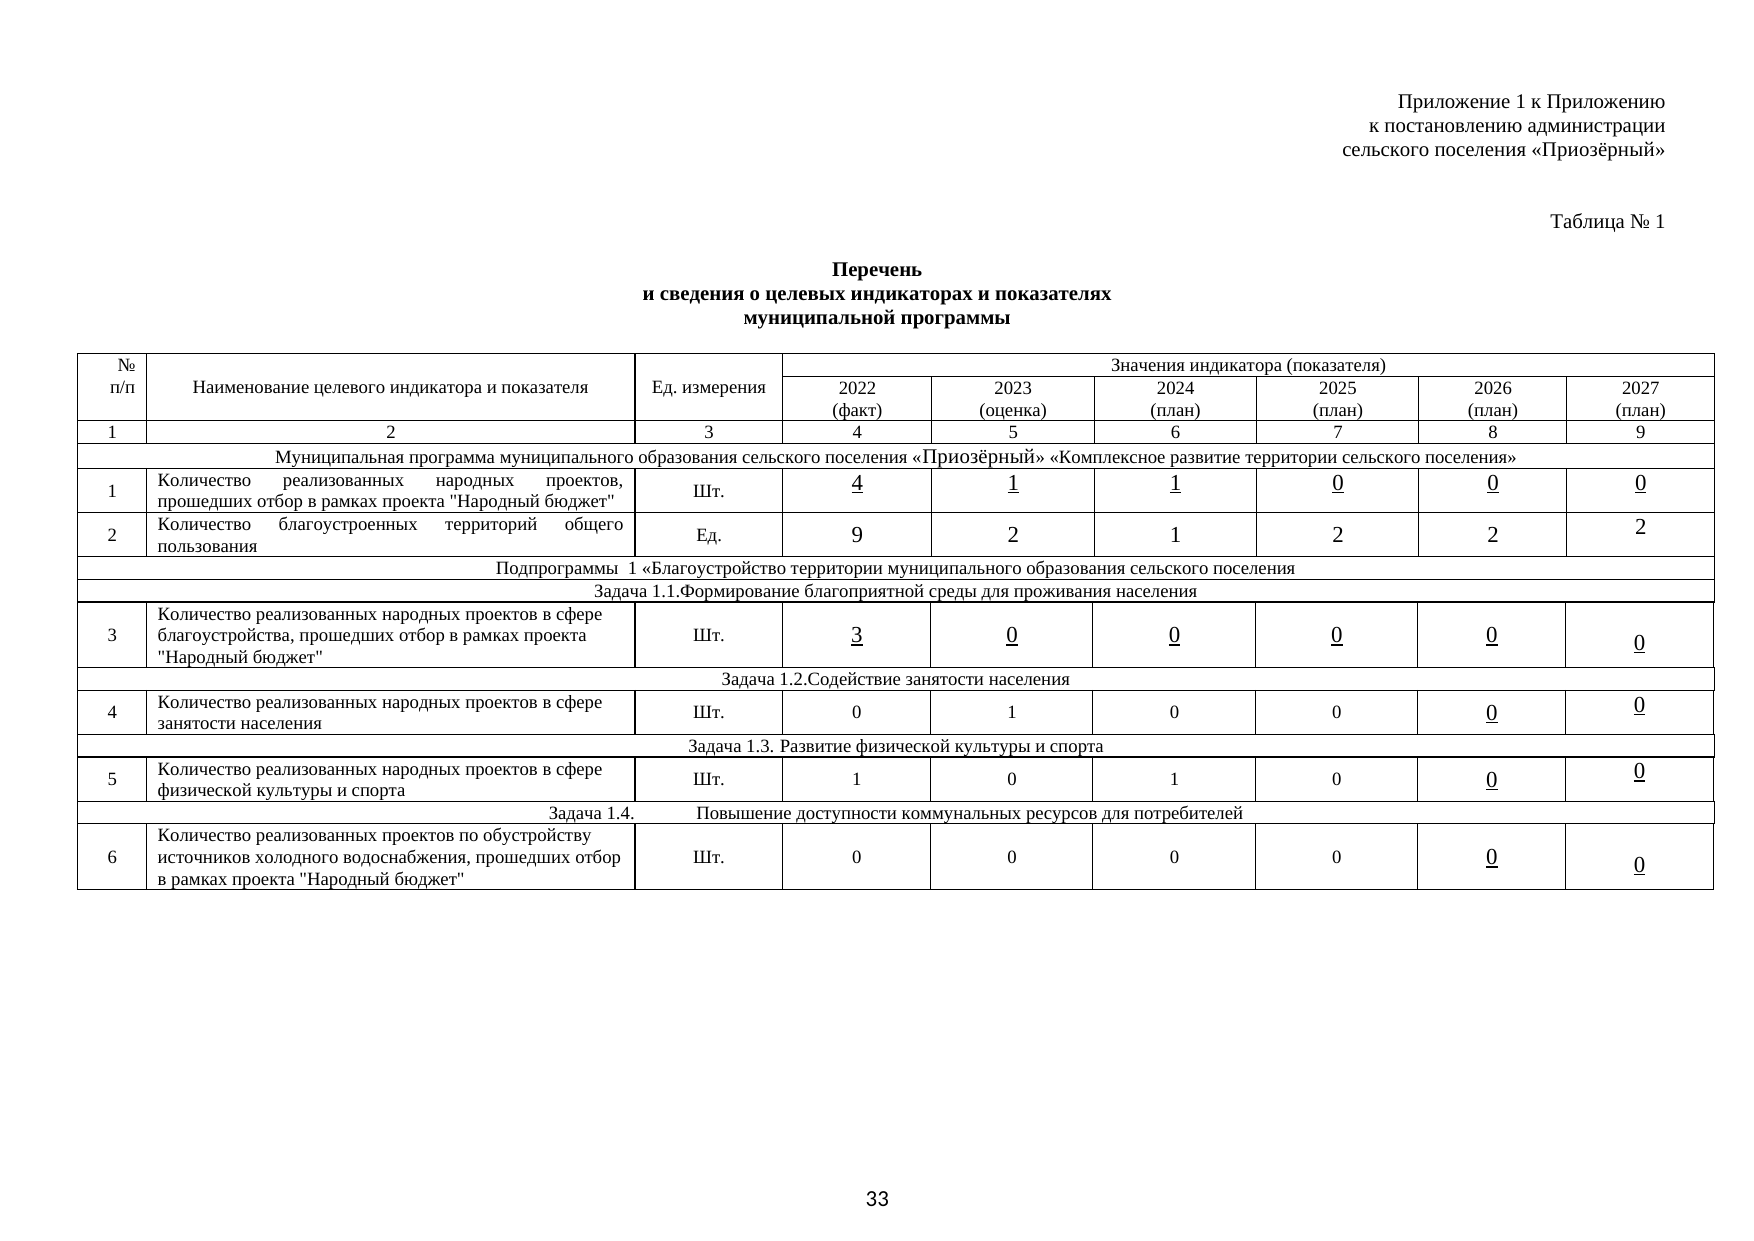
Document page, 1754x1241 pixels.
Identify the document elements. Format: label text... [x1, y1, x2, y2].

table_header № п/п [78, 354, 146, 420]
table_cell Шт. [636, 691, 782, 734]
table_cell 0 [1418, 824, 1565, 889]
table_cell 2 [1567, 513, 1714, 556]
table_cell 1 [783, 758, 930, 801]
table_cell 2 [147, 421, 634, 443]
table_header Наименование целевого индикатора и показателя [147, 354, 634, 420]
table_cell 2024 (план) [1095, 377, 1256, 420]
text сельского поселения «Приозёрный» [89, 137, 1542, 161]
table_cell 0 [1566, 603, 1713, 667]
table_cell Количество реализованных народных проектов в сфере занятости населения [147, 691, 634, 734]
table_cell Ед. [636, 513, 782, 556]
table_cell 1 [931, 691, 1092, 734]
table_cell 3 [636, 421, 782, 443]
table_cell 0 [931, 603, 1092, 667]
table_cell 0 [1418, 691, 1565, 734]
table_cell 0 [1419, 469, 1566, 512]
table_cell 0 [783, 691, 930, 734]
text Таблица № 1 [89, 209, 1665, 233]
table_cell Количество реализованных народных проектов в сфере благоустройства, прошедших отбор в рамках проекта "Народный бюджет" [147, 603, 634, 667]
table_cell 5 [932, 421, 1094, 443]
table_cell 0 [1566, 758, 1713, 801]
table_header Значения индикатора (показателя) [783, 354, 1714, 376]
table_cell 4 [783, 469, 931, 512]
table_cell 0 [1567, 469, 1714, 512]
table_cell 2027 (план) [1567, 377, 1714, 420]
table_cell 0 [1093, 691, 1255, 734]
table_cell 2025 (план) [1257, 377, 1418, 420]
table_cell Количество реализованных проектов по обустройству источников холодного водоснабжения, прошедших отбор в рамках проекта "Народный бюджет" [147, 824, 634, 889]
table_cell 3 [783, 603, 930, 667]
table_cell 0 [1093, 603, 1255, 667]
table_cell 1 [1093, 758, 1255, 801]
table_cell 2 [78, 513, 146, 556]
table_cell Количество реализованных народных проектов в сфере физической культуры и спорта [147, 758, 634, 801]
table_cell 1 [932, 469, 1094, 512]
table_cell Задача 1.4. Повышение доступности коммунальных ресурсов для потребителей [78, 802, 1714, 823]
table_cell Шт. [636, 758, 782, 801]
text к постановлению администрации [89, 113, 1665, 137]
table_cell 0 [1418, 603, 1565, 667]
table_header Ед. измерения [636, 354, 782, 420]
table_cell 0 [931, 824, 1092, 889]
table_cell 2 [1419, 513, 1566, 556]
table_cell 8 [1419, 421, 1566, 443]
table_cell 2022 (факт) [783, 377, 931, 420]
table_cell 2 [932, 513, 1094, 556]
table_cell 2026 (план) [1419, 377, 1566, 420]
table_cell Шт. [636, 824, 782, 889]
table_cell 0 [931, 758, 1092, 801]
text муниципальной программы [89, 305, 1665, 329]
table_cell Задача 1.3. Развитие физической культуры и спорта [78, 735, 1714, 756]
table_cell 0 [1256, 824, 1417, 889]
table_cell Муниципальная программа муниципального образования сельского поселения «Приозёрный» «Комплексное развитие территории сельского поселения» [78, 444, 922, 468]
table_cell Подпрограммы 1 «Благоустройство территории муниципального образования сельского поселения [78, 557, 1714, 579]
text и сведения о целевых индикаторах и показателях [89, 281, 1665, 305]
table_cell 2023 (оценка) [932, 377, 1094, 420]
table_cell 3 [78, 603, 146, 667]
table_cell 0 [1418, 758, 1565, 801]
table_cell Задача 1.2.Содействие занятости населения [78, 668, 1714, 690]
table_cell 0 [1256, 691, 1417, 734]
table_cell 0 [1566, 691, 1713, 734]
table_cell Муниципальная программа муниципального образования сельского поселения «Приозёрный» «Комплексное развитие территории сельского поселения» [1036, 444, 1714, 468]
table_cell 1 [78, 421, 146, 443]
table_cell 1 [1095, 469, 1256, 512]
table_cell 0 [1256, 603, 1417, 667]
table_cell 9 [783, 513, 931, 556]
table_cell 0 [783, 824, 930, 889]
table_cell Шт. [636, 603, 782, 667]
table_cell Шт. [636, 469, 782, 512]
table_cell 1 [78, 469, 146, 512]
table_cell Количество благоустроенных территорий общего пользования [147, 513, 634, 556]
table_cell 5 [78, 758, 146, 801]
text Приложение 1 к Приложению [89, 89, 1665, 113]
table_cell 9 [1567, 421, 1714, 443]
table_cell 0 [1257, 469, 1418, 512]
table_cell 0 [1566, 824, 1713, 889]
table_cell 4 [78, 691, 146, 734]
table_cell Задача 1.1.Формирование благоприятной среды для проживания населения [78, 580, 1714, 601]
table_cell 0 [1093, 824, 1255, 889]
table_cell 2 [1257, 513, 1418, 556]
table_cell 0 [1256, 758, 1417, 801]
table_cell Количество реализованных народных проектов, прошедших отбор в рамках проекта "Народный бюджет" [147, 469, 634, 512]
table_cell 1 [1095, 513, 1256, 556]
table_cell 6 [78, 824, 146, 889]
text Перечень [89, 257, 1665, 281]
table_cell 7 [1257, 421, 1418, 443]
table_cell 6 [1095, 421, 1256, 443]
table_cell 4 [783, 421, 931, 443]
